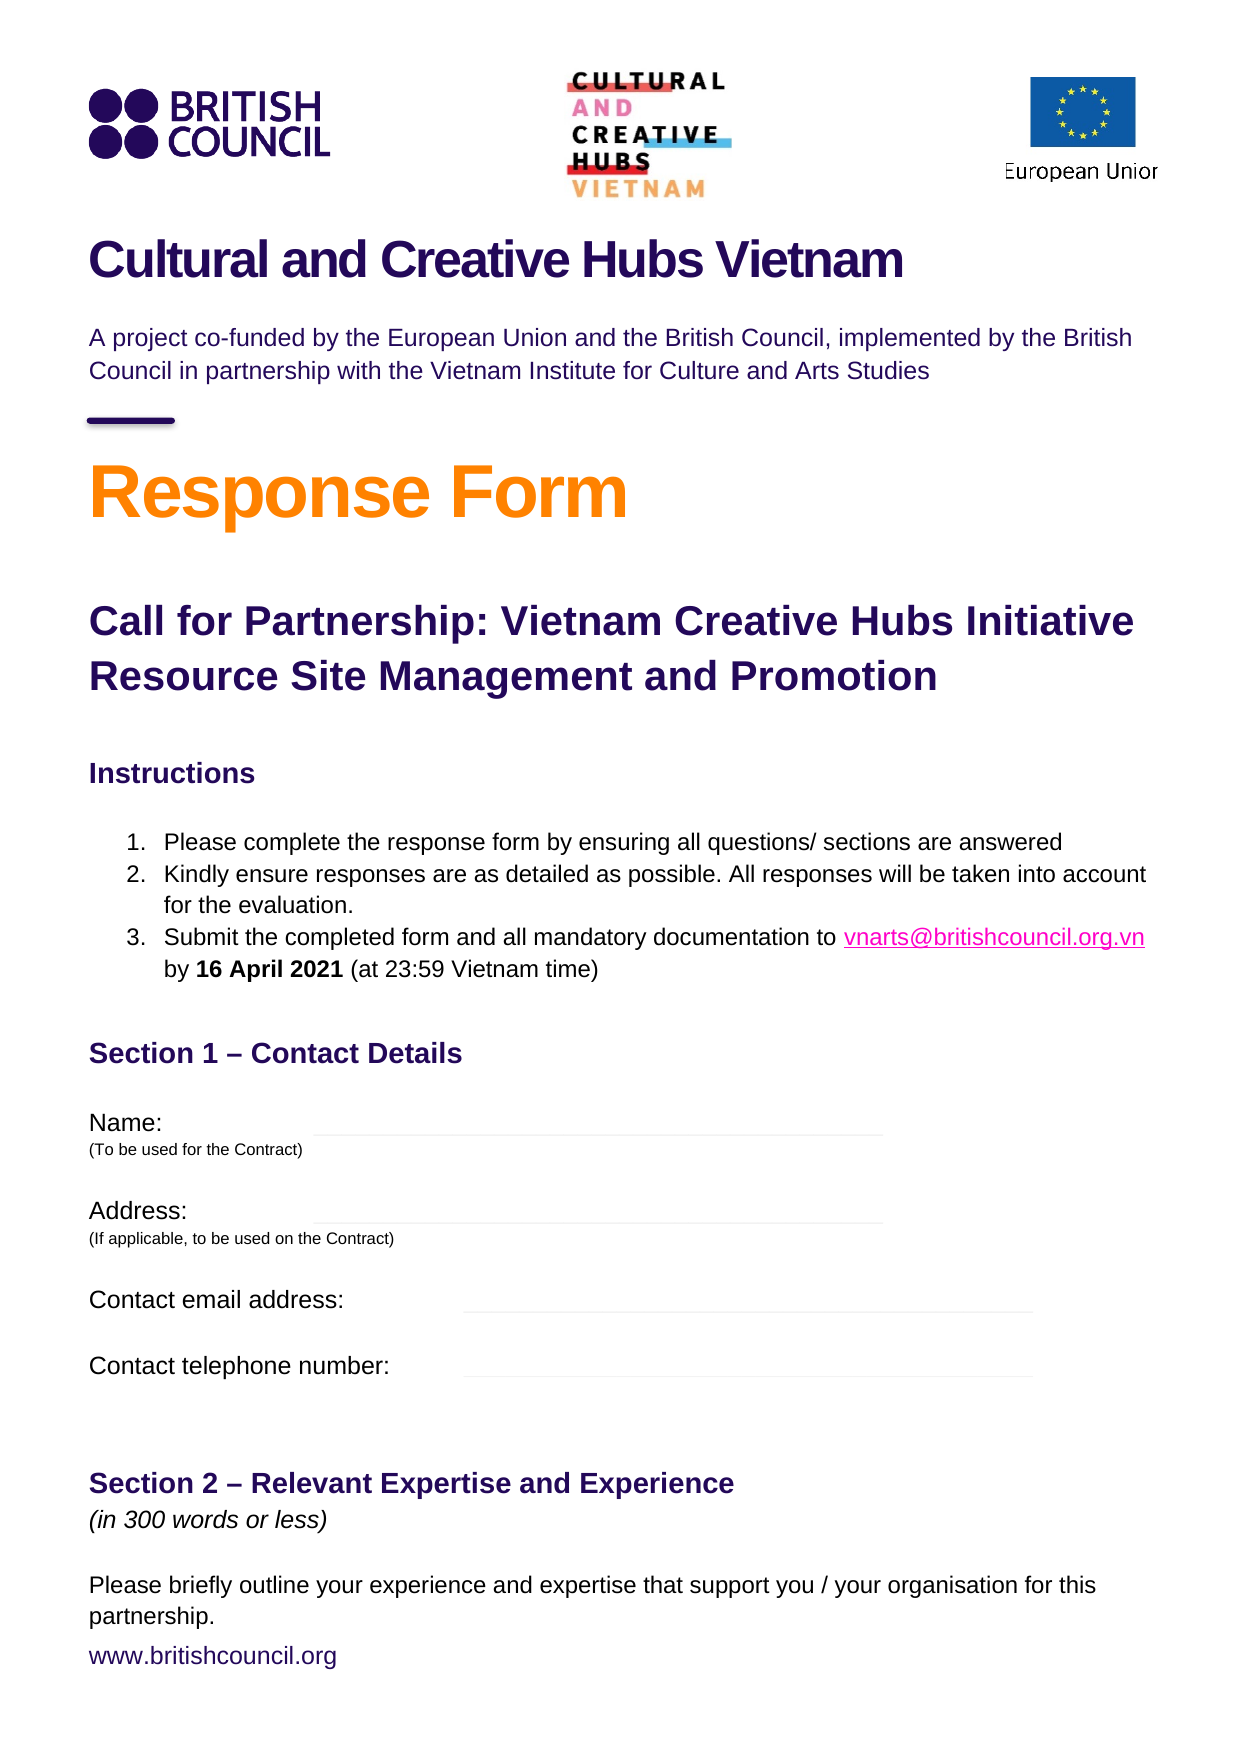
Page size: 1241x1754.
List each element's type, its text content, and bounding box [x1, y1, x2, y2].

list Kindly ensure responses are as detailed as possible. All responses will be taken into account for the evaluation. [126, 859, 1152, 919]
text Please briefly outline your experience and expertise that support you / your organisation for this partnership. [89, 1571, 1152, 1630]
picture [1004, 77, 1158, 181]
subtitle Call for Partnership: Vietnam Creative Hubs Initiative Resource Site Management and Promotion [89, 596, 1152, 699]
text Address: _________________________________________ [89, 1196, 1152, 1224]
text Contact telephone number: _________________________________________ [89, 1351, 1152, 1380]
text Name: _________________________________________ (To be used for the Contract) [89, 1108, 1152, 1192]
text (in 300 words or less) [89, 1504, 1152, 1533]
picture [88, 88, 331, 159]
text Cultural and Creative Hubs Vietnam [89, 229, 1152, 289]
text (If applicable, to be used on the Contract) [89, 1229, 1152, 1281]
title Response Form [89, 447, 1152, 533]
list Please complete the response form by ensuring all questions/ sections are answered [126, 828, 1152, 856]
subtitle Instructions [89, 756, 1152, 790]
subtitle A project co-funded by the European Union and the British Council, implemented by the British Council in partnership with the Vietnam Institute for Culture and Arts Studies [89, 323, 1152, 385]
subtitle Section 2 – Relevant Expertise and Experience [89, 1466, 1152, 1499]
subtitle Section 1 – Contact Details [89, 1036, 1152, 1070]
list Submit the completed form and all mandatory documentation to vnarts@britishcouncil.org.vn by 16 April 2021 (at 23:59 Vietnam time) [126, 923, 1152, 982]
picture [562, 68, 735, 204]
text Contact email address: _________________________________________ [89, 1285, 1152, 1314]
